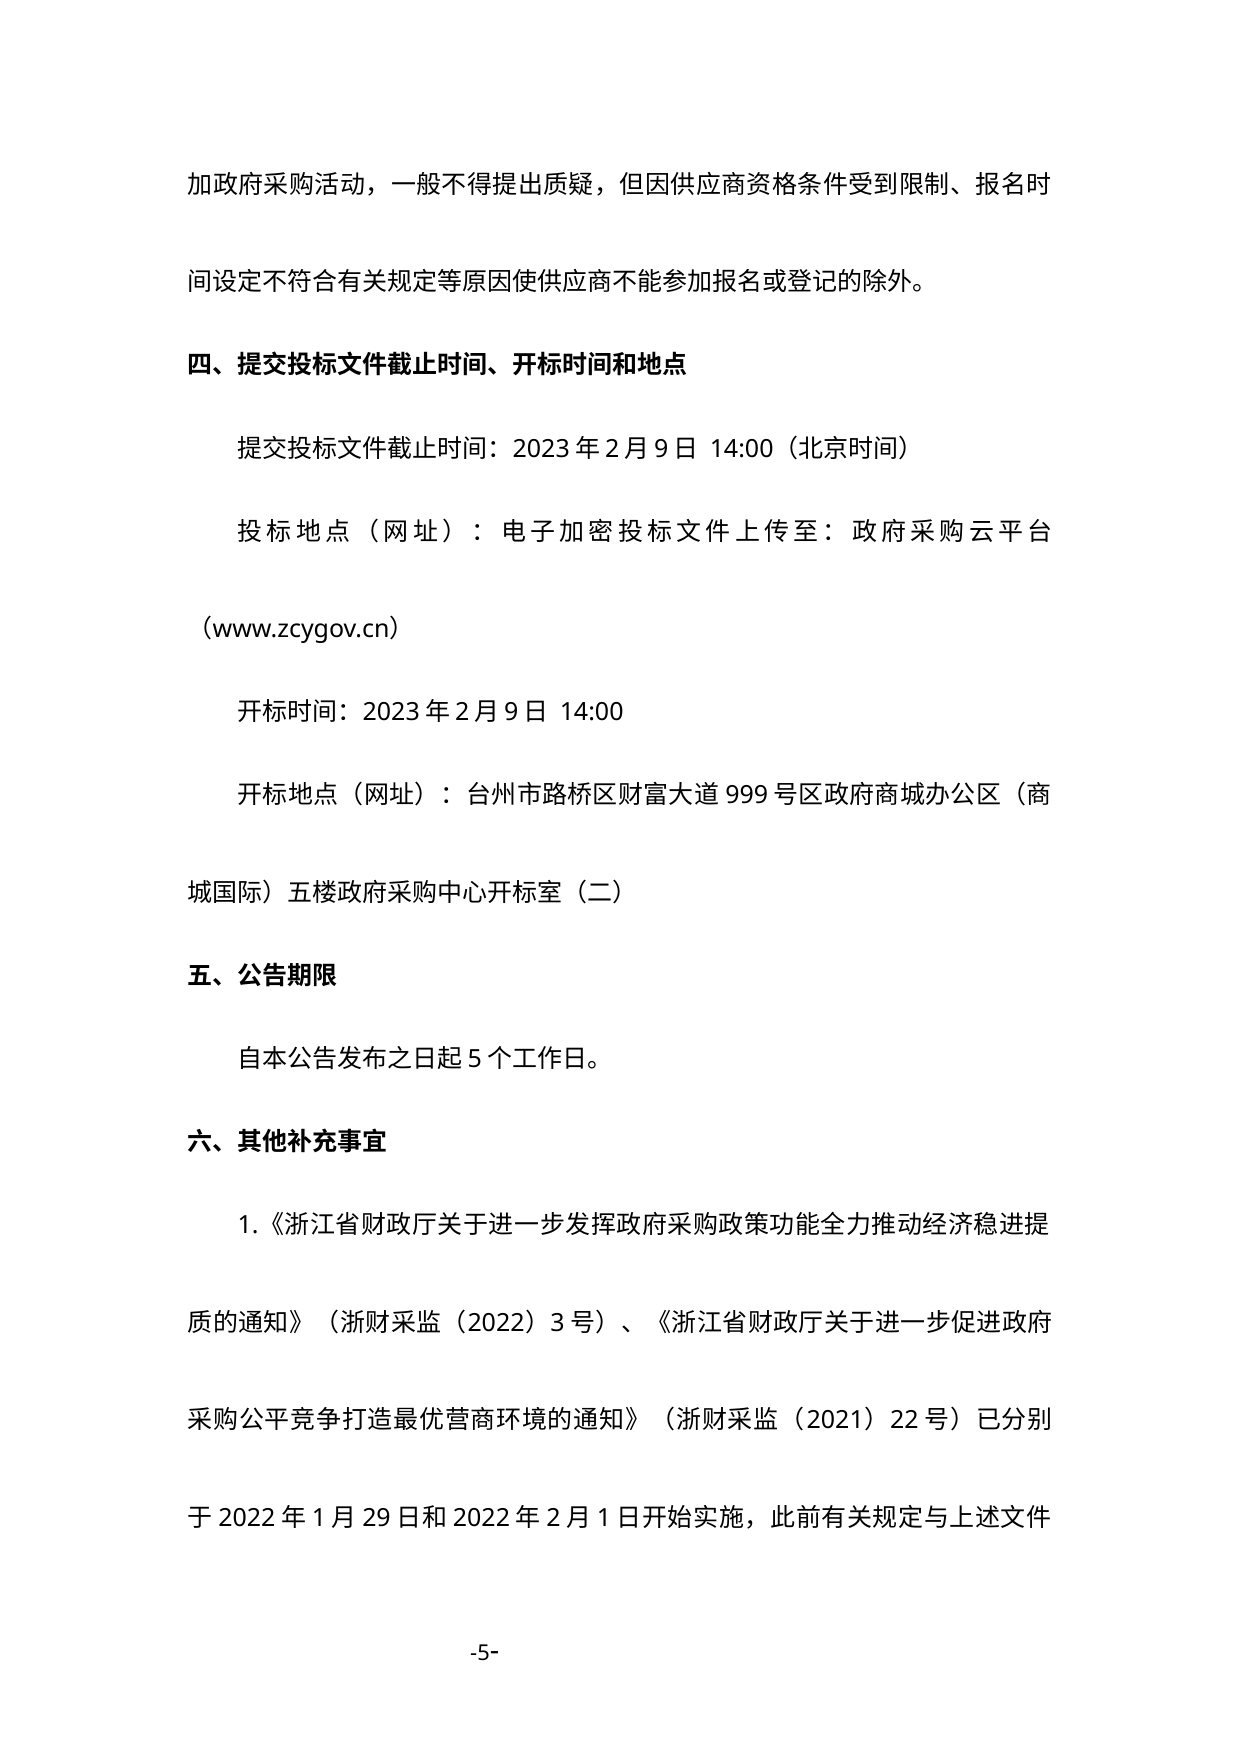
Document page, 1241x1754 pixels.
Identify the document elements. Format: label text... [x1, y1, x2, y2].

text 提交投标文件截止时间：2023年2月9日 14:00（北京时间） [187, 414, 1053, 479]
text 开标时间：2023年2月9日 14:00 [187, 677, 1053, 742]
text 投标地点（网址）：电子加密投标文件上传至：政府采购云平台（www.zcygov.cn） [187, 497, 1053, 659]
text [187, 1191, 1053, 1548]
text 四、提交投标文件截止时间、开标时间和地点 [187, 331, 1053, 396]
text 五、公告期限 [187, 941, 1053, 1006]
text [187, 150, 1053, 312]
text 自本公告发布之日起5个工作日。 [187, 1024, 1053, 1089]
text 开标地点（网址）：台州市路桥区财富大道999号区政府商城办公区（商城国际）五楼政府采购中心开标室（二） [187, 761, 1053, 923]
text 六、其他补充事宜 [187, 1107, 1053, 1172]
